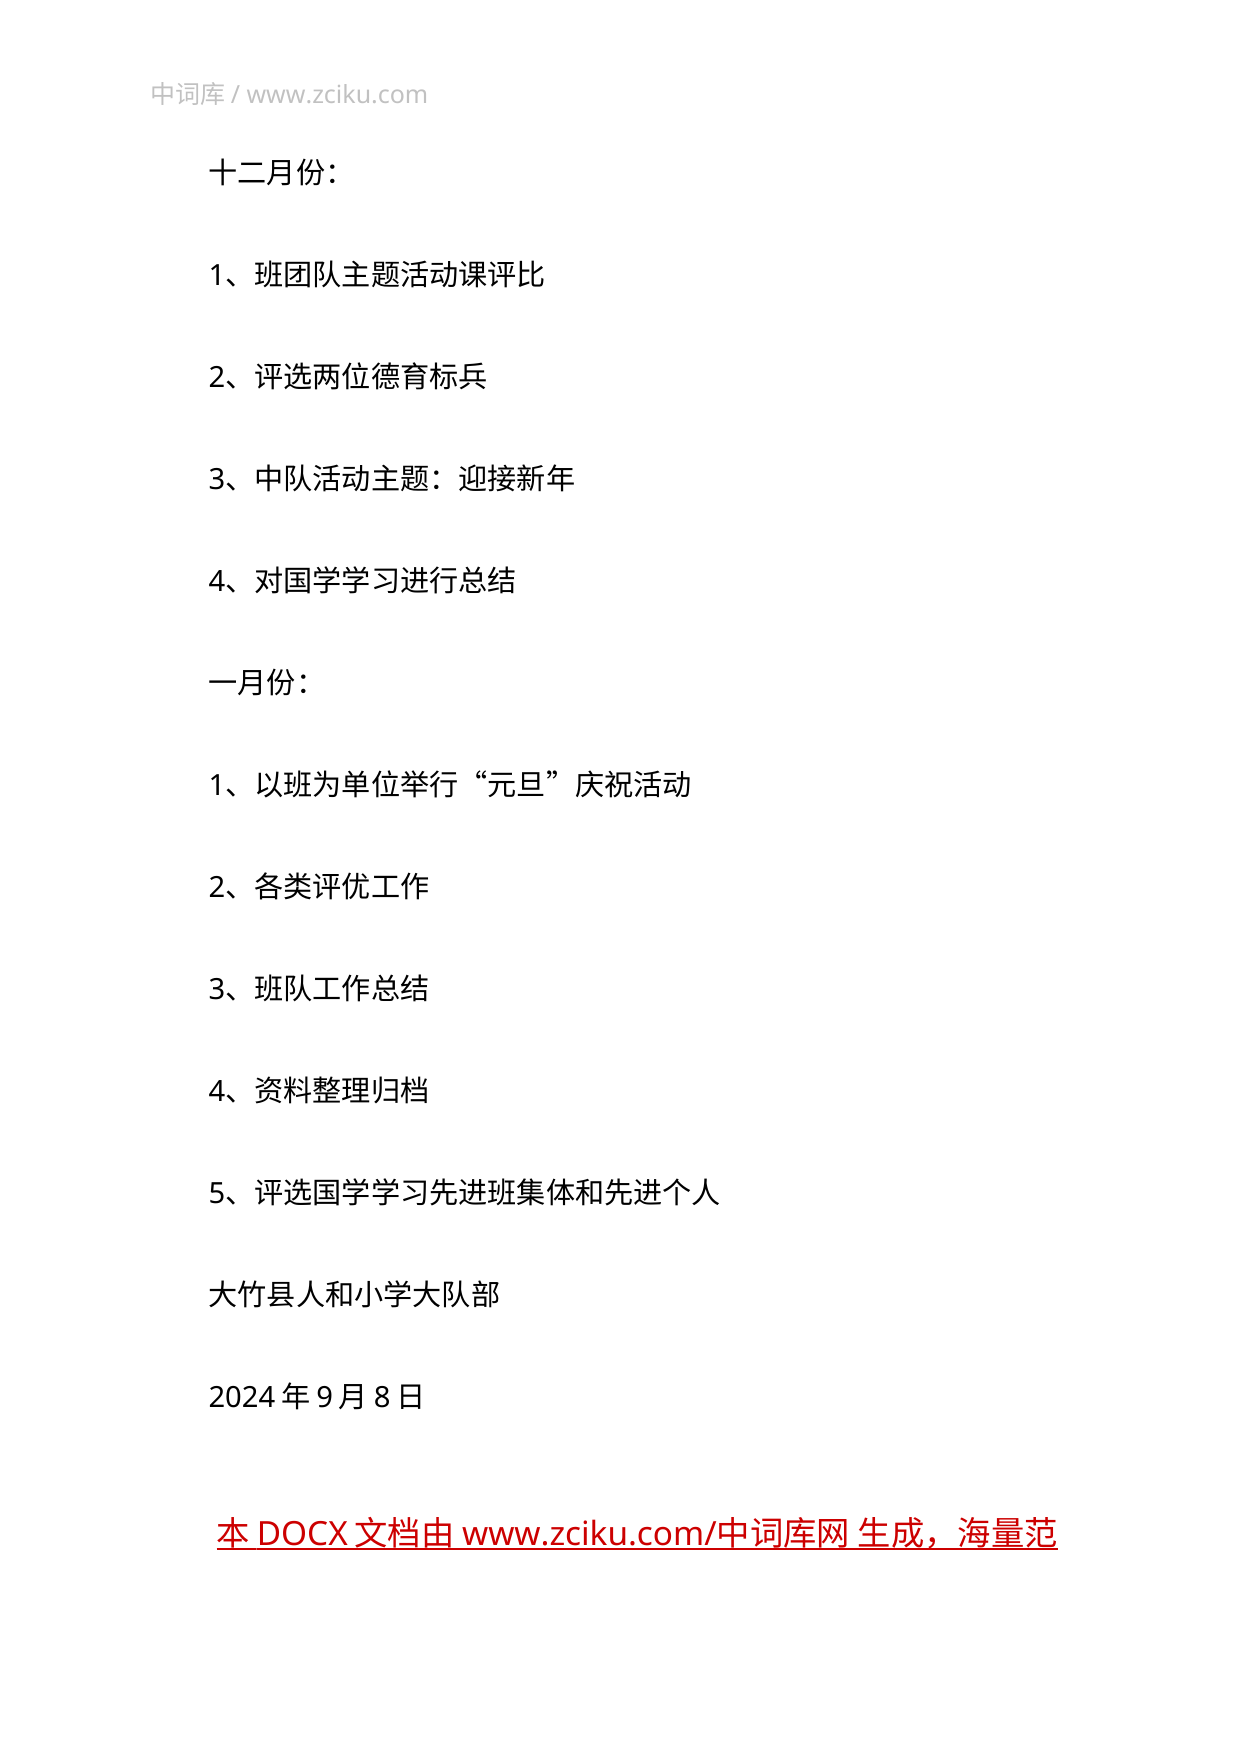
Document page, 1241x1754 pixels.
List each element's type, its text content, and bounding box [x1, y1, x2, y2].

text 1、班团队主题活动课评比 [150, 252, 1090, 294]
text 2、各类评优工作 [150, 863, 1090, 906]
text 一月份： [150, 660, 1090, 702]
text 5、评选国学学习先进班集体和先进个人 [150, 1169, 1090, 1212]
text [150, 1506, 1090, 1555]
text 2024年9月8日 [150, 1373, 1090, 1416]
text 2、评选两位德育标兵 [150, 354, 1090, 396]
text 3、中队活动主题：迎接新年 [150, 456, 1090, 498]
text 1、以班为单位举行“元旦”庆祝活动 [150, 761, 1090, 804]
text 4、对国学学习进行总结 [150, 558, 1090, 600]
text 大竹县人和小学大队部 [150, 1271, 1090, 1314]
text 3、班队工作总结 [150, 965, 1090, 1008]
text 4、资料整理归档 [150, 1067, 1090, 1110]
text 十二月份： [150, 150, 1090, 192]
